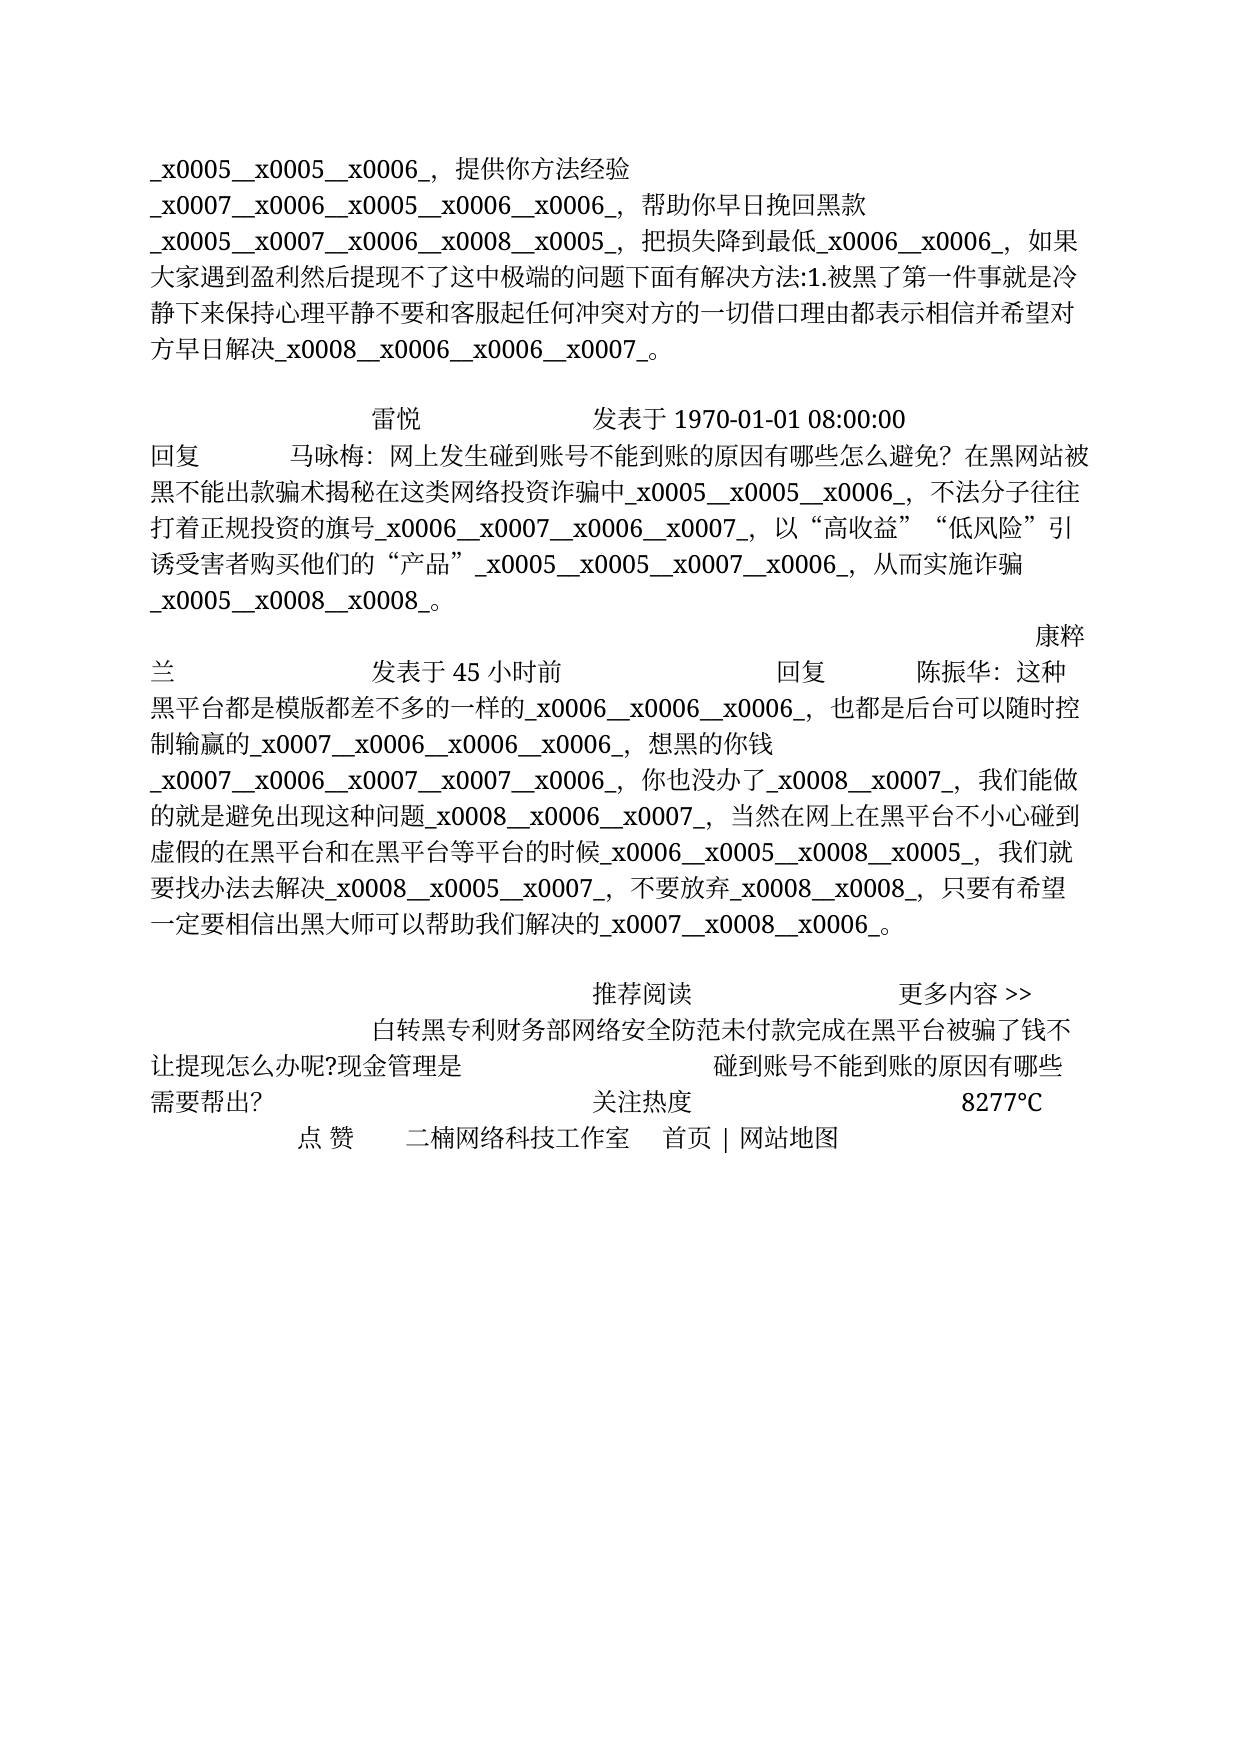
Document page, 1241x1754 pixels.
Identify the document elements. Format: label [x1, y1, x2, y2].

text [150, 150, 1090, 1155]
